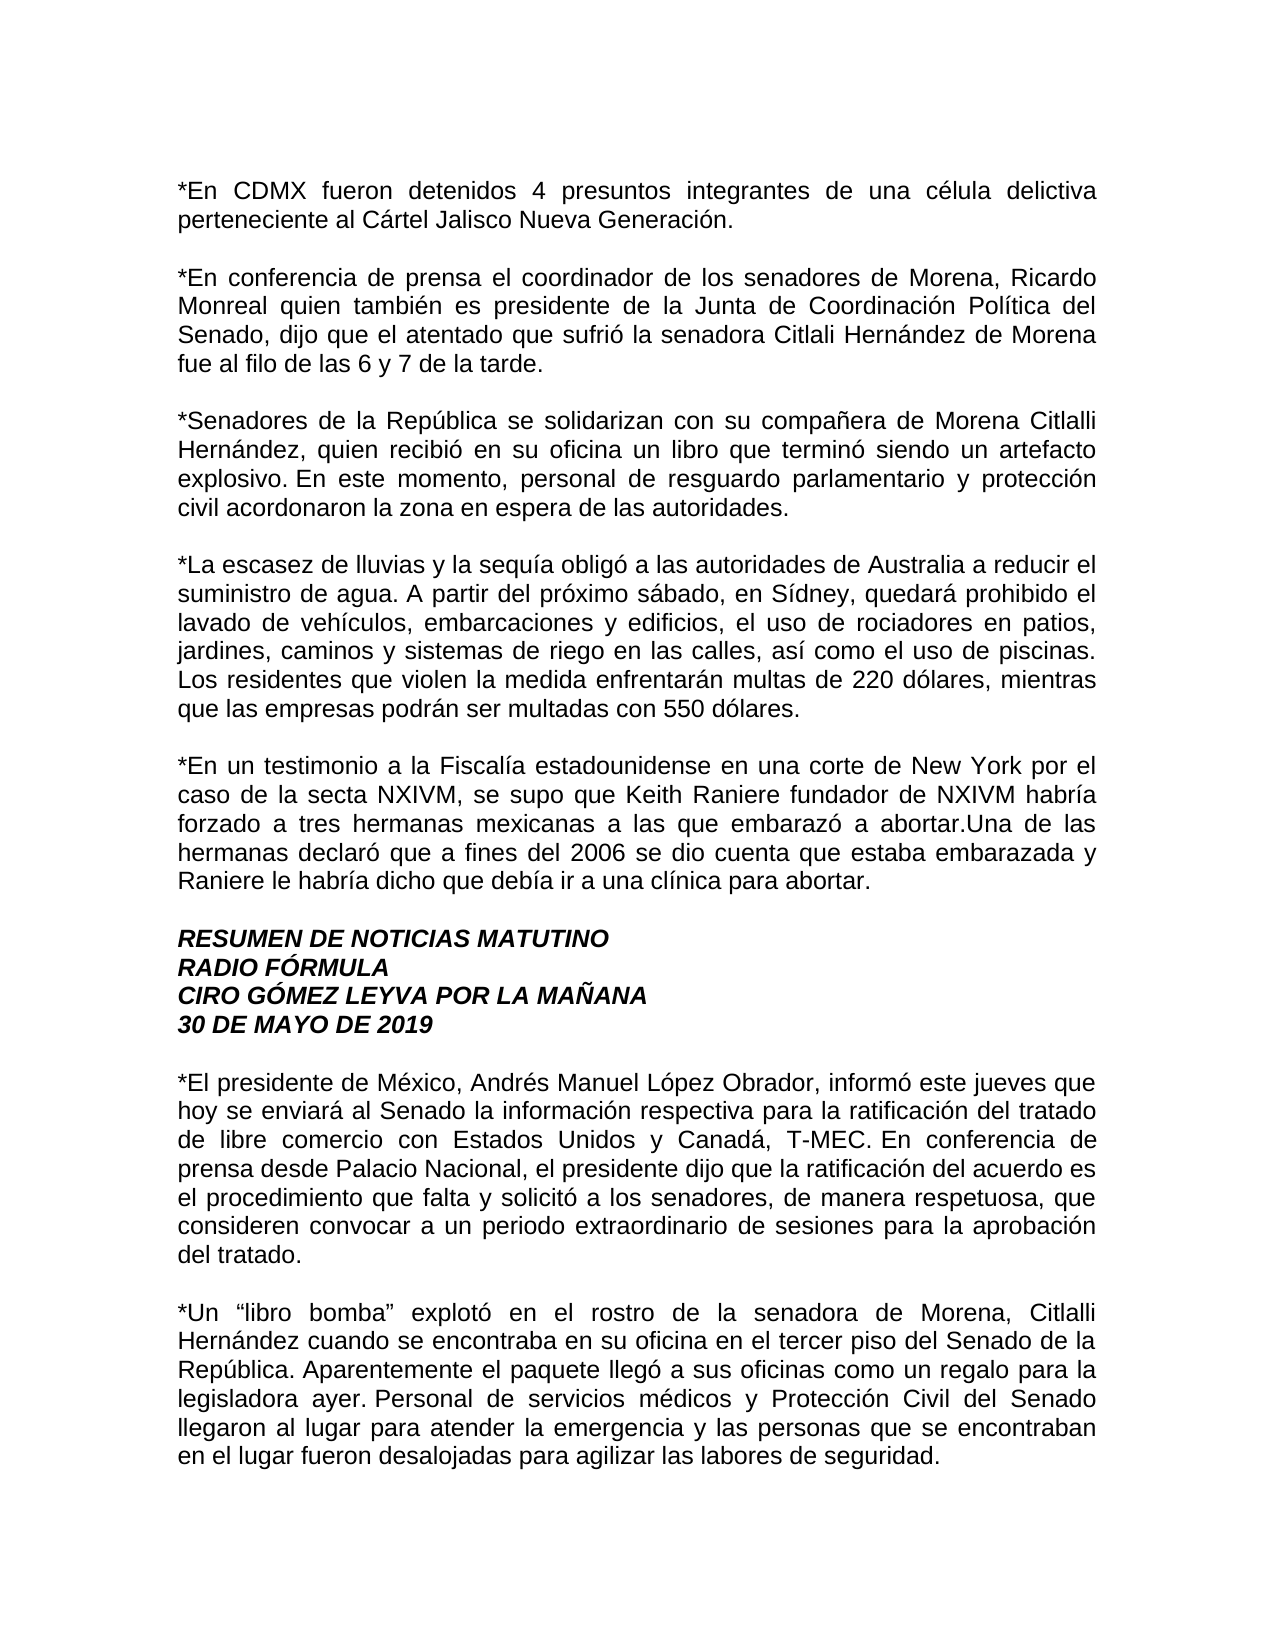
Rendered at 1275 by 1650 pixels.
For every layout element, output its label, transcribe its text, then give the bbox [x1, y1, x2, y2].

text RESUMEN DE NOTICIAS MATUTINO [177, 924, 1098, 953]
text 30 DE MAYO DE 2019 [177, 1010, 1098, 1039]
text *En conferencia de prensa el coordinador de los senadores de Morena, Ricardo Monreal quien también es presidente de la Junta de Coordinación Política del Senado, dijo que el atentado que sufrió la senadora Citlali Hernández de Morena fue al filo de las 6 y 7 de la tarde. [177, 263, 1098, 378]
text *Senadores de la República se solidarizan con su compañera de Morena Citlalli Hernández, quien recibió en su oficina un libro que terminó siendo un artefacto explosivo. En este momento, personal de resguardo parlamentario y protección civil acordonaron la zona en espera de las autoridades. [177, 406, 1098, 521]
text *En CDMX fueron detenidos 4 presuntos integrantes de una célula delictiva perteneciente al Cártel Jalisco Nueva Generación. [177, 176, 1098, 234]
text *La escasez de lluvias y la sequía obligó a las autoridades de Australia a reducir el suministro de agua. A partir del próximo sábado, en Sídney, quedará prohibido el lavado de vehículos, embarcaciones y edificios, el uso de rociadores en patios, jardines, caminos y sistemas de riego en las calles, así como el uso de piscinas. Los residentes que violen la medida enfrentarán multas de 220 dólares, mientras que las empresas podrán ser multadas con 550 dólares. [177, 550, 1098, 723]
text RADIO FÓRMULA [177, 953, 1098, 981]
text CIRO GÓMEZ LEYVA POR LA MAÑANA [177, 981, 1098, 1010]
text *En un testimonio a la Fiscalía estadounidense en una corte de New York por el caso de la secta NXIVM, se supo que Keith Raniere fundador de NXIVM habría forzado a tres hermanas mexicanas a las que embarazó a abortar.Una de las hermanas declaró que a fines del 2006 se dio cuenta que estaba embarazada y Raniere le habría dicho que debía ir a una clínica para abortar. [177, 751, 1098, 895]
text *Un “libro bomba” explotó en el rostro de la senadora de Morena, Citlalli Hernández cuando se encontraba en su oficina en el tercer piso del Senado de la República. Aparentemente el paquete llegó a sus oficinas como un regalo para la legisladora ayer. Personal de servicios médicos y Protección Civil del Senado llegaron al lugar para atender la emergencia y las personas que se encontraban en el lugar fueron desalojadas para agilizar las labores de seguridad. [177, 1298, 1098, 1470]
text *El presidente de México, Andrés Manuel López Obrador, informó este jueves que hoy se enviará al Senado la información respectiva para la ratificación del tratado de libre comercio con Estados Unidos y Canadá, T-MEC. En conferencia de prensa desde Palacio Nacional, el presidente dijo que la ratificación del acuerdo es el procedimiento que falta y solicitó a los senadores, de manera respetuosa, que consideren convocar a un periodo extraordinario de sesiones para la aprobación del tratado. [177, 1068, 1098, 1269]
